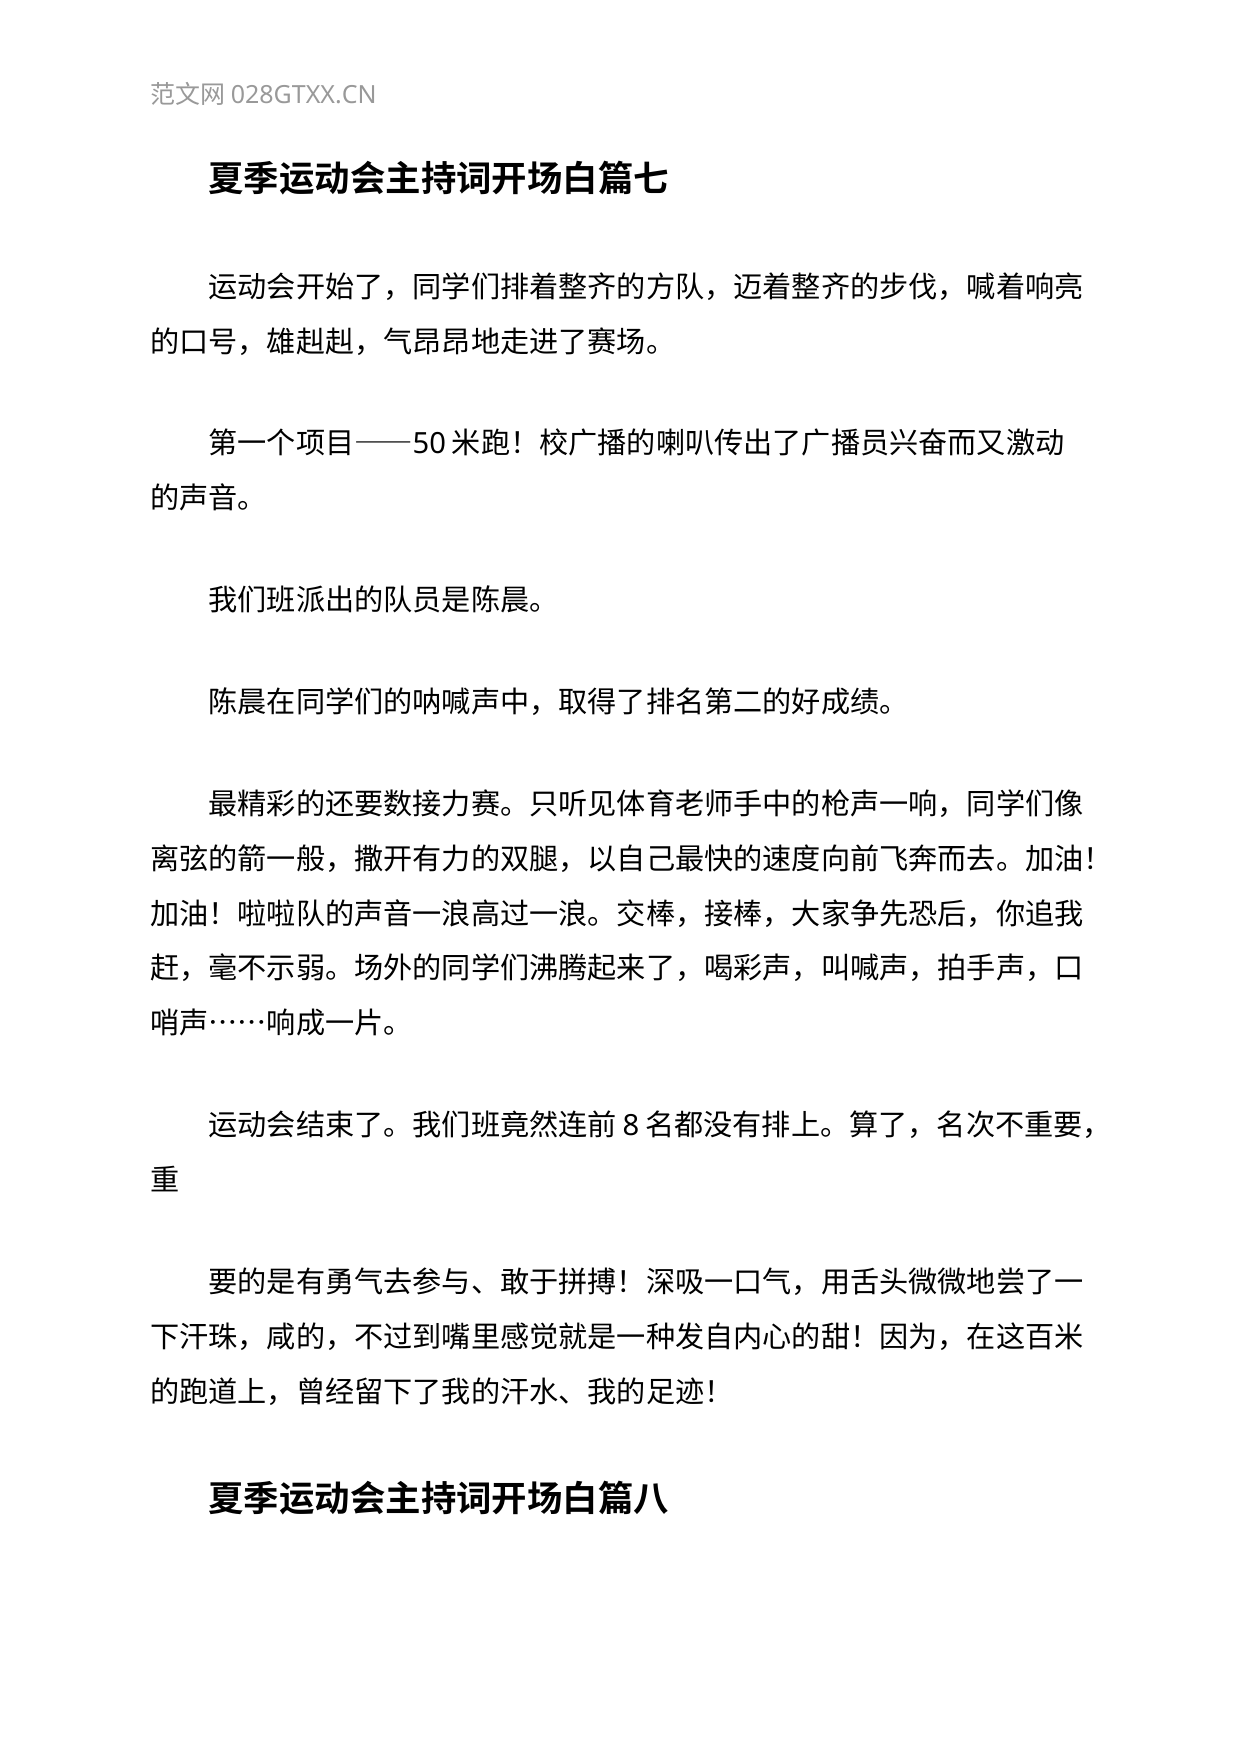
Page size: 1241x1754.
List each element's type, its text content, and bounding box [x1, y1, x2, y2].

text 夏季运动会主持词开场白篇七 [150, 150, 1090, 201]
text 夏季运动会主持词开场白篇八 [150, 1470, 1090, 1521]
text 我们班派出的队员是陈晨。 [150, 577, 1090, 619]
text 运动会开始了，同学们排着整齐的方队，迈着整齐的步伐，喊着响亮的口号，雄赳赳，气昂昂地走进了赛场。 [150, 263, 1090, 361]
text 要的是有勇气去参与、敢于拼搏！深吸一口气，用舌头微微地尝了一下汗珠，咸的，不过到嘴里感觉就是一种发自内心的甜！因为，在这百米的跑道上，曾经留下了我的汗水、我的足迹！ [150, 1258, 1090, 1411]
text 第一个项目——50米跑！校广播的喇叭传出了广播员兴奋而又激动的声音。 [150, 420, 1090, 517]
text 最精彩的还要数接力赛。只听见体育老师手中的枪声一响，同学们像离弦的箭一般，撒开有力的双腿，以自己最快的速度向前飞奔而去。加油！加油！啦啦队的声音一浪高过一浪。交棒，接棒，大家争先恐后，你追我赶，毫不示弱。场外的同学们沸腾起来了，喝彩声，叫喊声，拍手声，口哨声……响成一片。 [150, 780, 1090, 1042]
text 陈晨在同学们的呐喊声中，取得了排名第二的好成绩。 [150, 679, 1090, 721]
text 运动会结束了。我们班竟然连前8名都没有排上。算了，名次不重要，重 [150, 1102, 1090, 1199]
